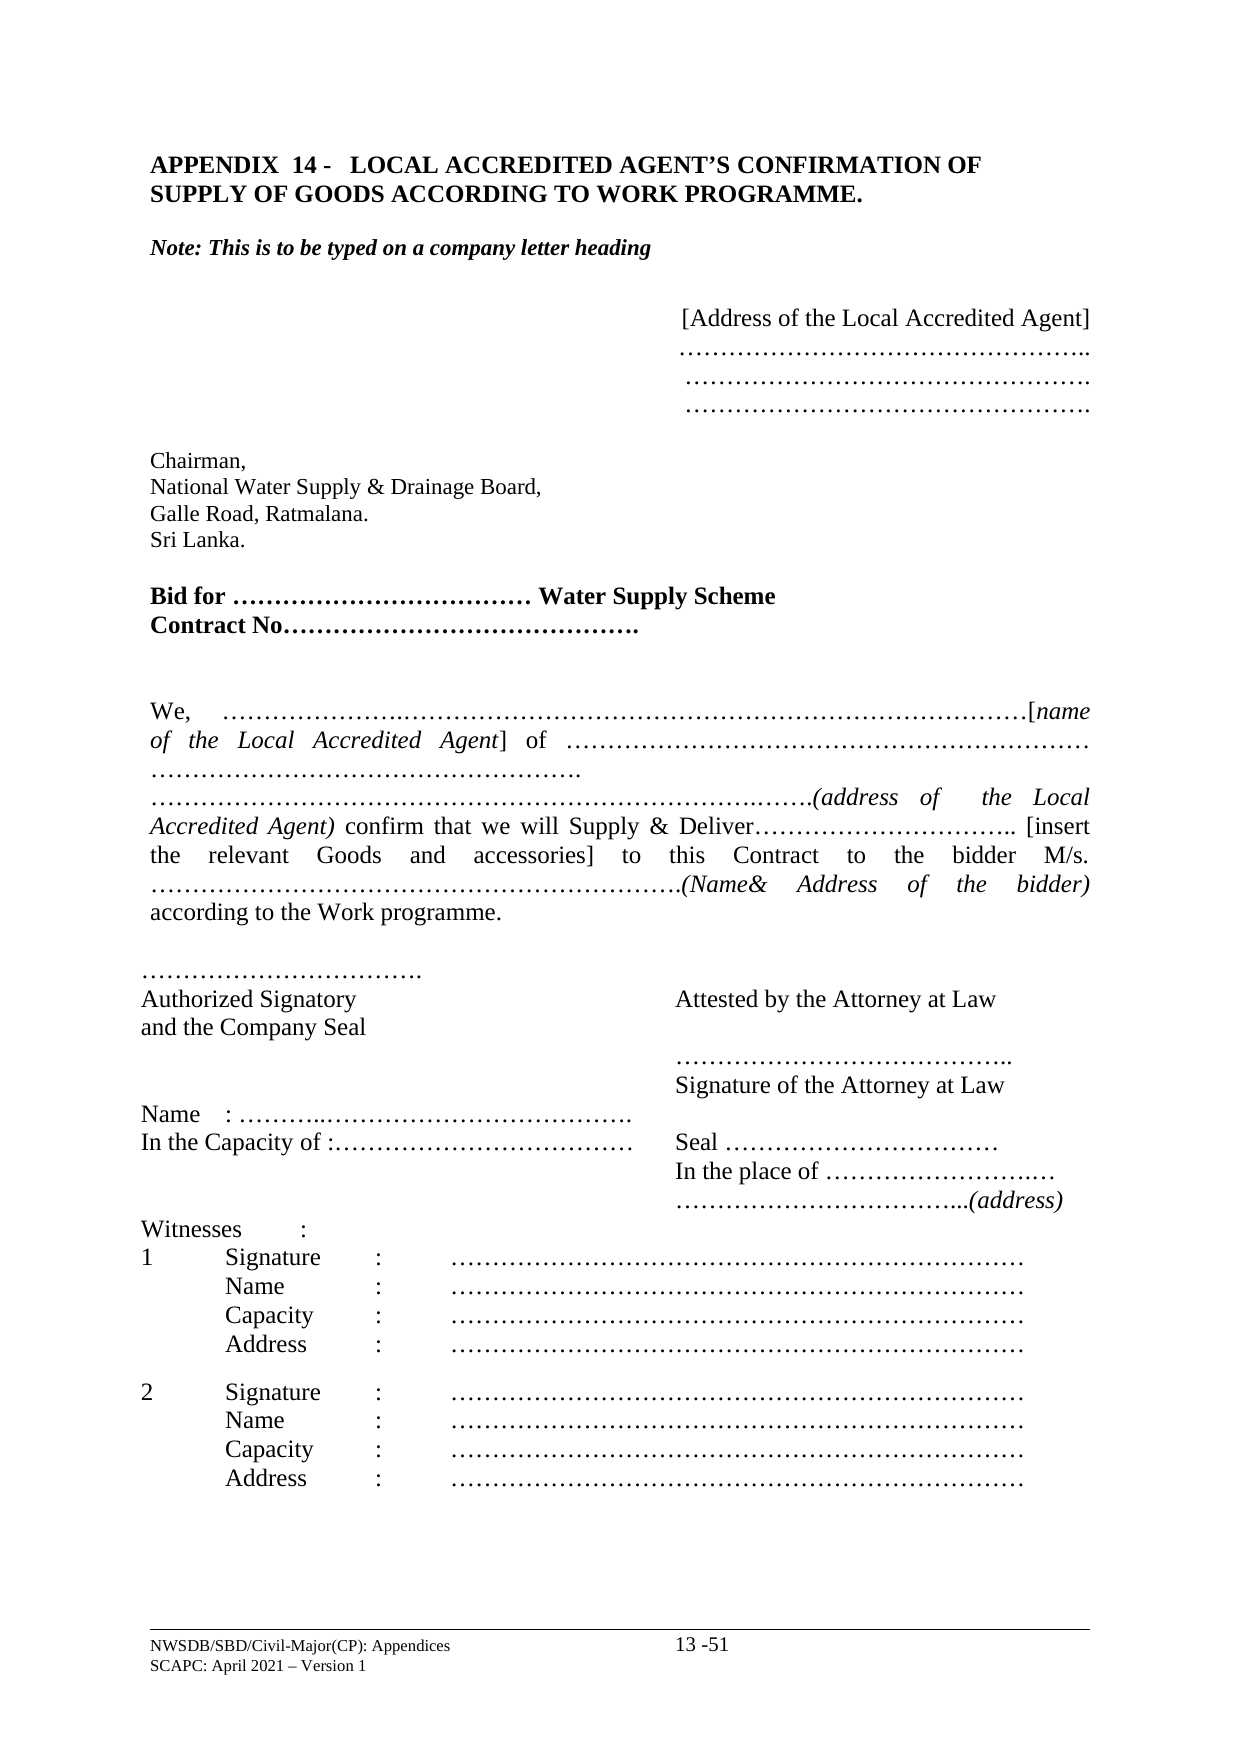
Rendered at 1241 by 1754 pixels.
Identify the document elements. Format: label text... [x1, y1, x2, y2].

text Witnesses : [141, 1214, 1090, 1242]
text …………………………………………. [150, 389, 1090, 418]
text Galle Road, Ratmalana. [150, 500, 1090, 526]
text …………………………………………. [150, 361, 1090, 389]
text Name : …………………………………………………………… [141, 1271, 1090, 1300]
text APPENDIX 14 - LOCAL ACCREDITED AGENT’S Confirmation of Supply OF GOODS according to WORK PROGRAMME. [150, 150, 1090, 207]
text Chairman, [150, 447, 1090, 473]
subtitle Bid for ……………………………… Water Supply Scheme [150, 581, 1090, 610]
text [Address of the Local Accredited Agent] [150, 303, 1090, 332]
text Contract No……………………………………. [150, 610, 1090, 639]
text Address : …………………………………………………………… [225, 1463, 1090, 1492]
text In the place of …………………….… [141, 1156, 1090, 1185]
text and the Company Seal [141, 1012, 1090, 1041]
text In the Capacity of :……………………………… Seal …………………………… [141, 1127, 1090, 1156]
text ……………………………. [141, 955, 1090, 984]
text We, ………………….…………………………………………………………………[name of the Local Accredited Agent] of ……………………………………………………… …………………………………………….……………………………………………………………….…….(address of the Local Accredited Agent) confirm that we will Supply & Deliver………………………….. [insert the relevant Goods and accessories] to this Contract to the bidder M/s. ……………………………………………………….(Name& Address of the bidder) according to the Work programme. [150, 696, 1090, 926]
text Capacity : …………………………………………………………… [141, 1300, 1090, 1329]
text Address : …………………………………………………………… [141, 1329, 1090, 1357]
text ………………………………….. [141, 1041, 1090, 1070]
text Name : …………………………………………………………… [141, 1405, 1090, 1434]
text Signature of the Attorney at Law [141, 1070, 1090, 1099]
text ……………………………...(address) [141, 1185, 1090, 1214]
text Name : ………..………………………………. [141, 1099, 1090, 1127]
text 1 Signature : …………………………………………………………… [141, 1242, 1090, 1271]
text Authorized Signatory Attested by the Attorney at Law [141, 984, 1090, 1012]
text Sri Lanka. [150, 526, 1090, 552]
text 2 Signature : …………………………………………………………… [141, 1377, 1090, 1405]
text Note: This is to be typed on a company letter heading [150, 234, 1090, 260]
text Capacity : …………………………………………………………… [141, 1434, 1090, 1463]
text ………………………………………….. [150, 332, 1090, 361]
text National Water Supply & Drainage Board, [150, 473, 1090, 500]
